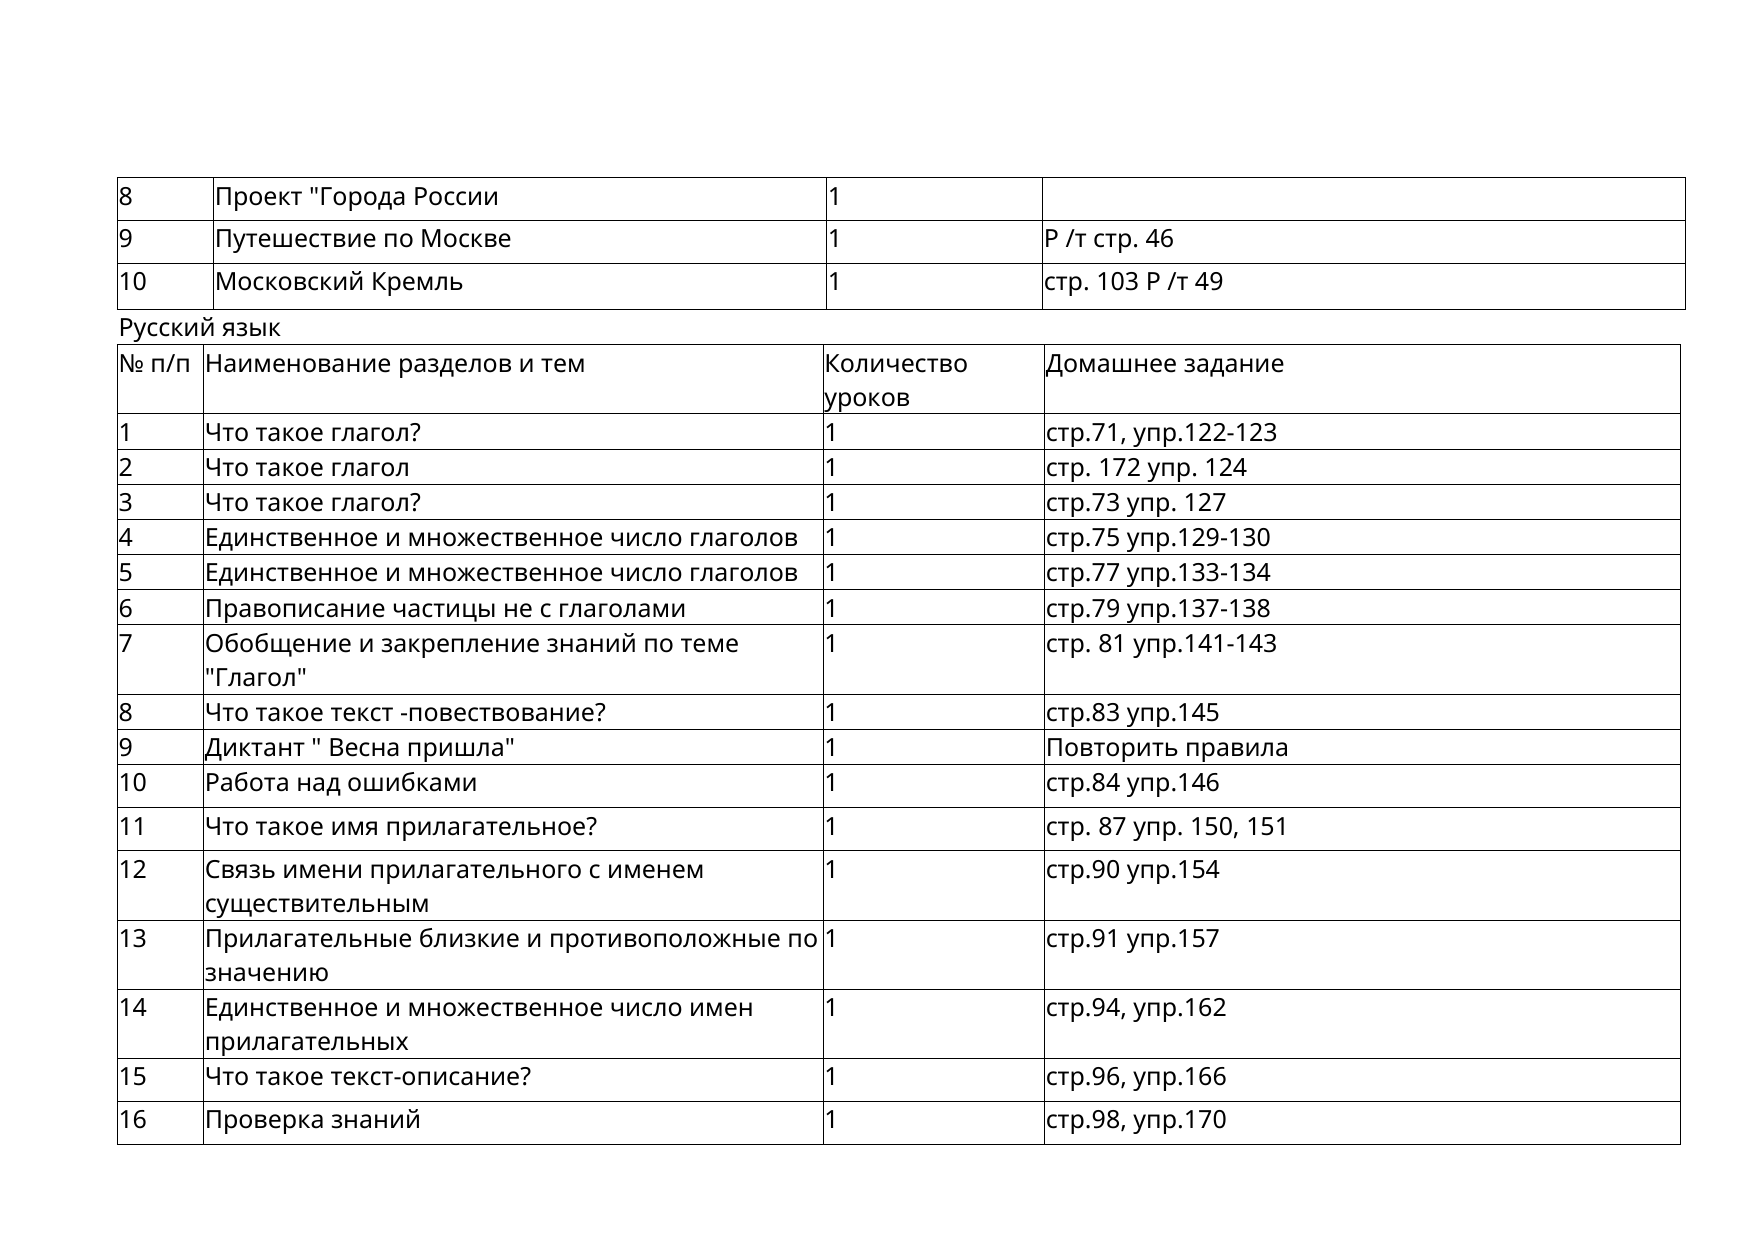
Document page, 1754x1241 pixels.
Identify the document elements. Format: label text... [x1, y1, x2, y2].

table_cell 9 [118, 221, 213, 263]
table_cell 1 [824, 1059, 1044, 1101]
table_cell 1 [824, 590, 1044, 624]
table_cell Что такое глагол? [204, 485, 823, 519]
table_cell стр.83 упр.145 [1045, 695, 1680, 729]
table_cell стр.94, упр.162 [1045, 990, 1680, 1058]
table_header Домашнее задание [1045, 345, 1680, 413]
table_cell Что такое глагол [204, 450, 823, 483]
table_cell 1 [118, 414, 203, 448]
table_cell Проверка знаний [204, 1102, 823, 1144]
table_cell Диктант " Весна пришла" [204, 730, 823, 764]
table_cell стр.79 упр.137-138 [1045, 590, 1680, 624]
table_cell Единственное и множественное число глаголов [204, 555, 823, 589]
table_cell Путешествие по Москве [214, 221, 826, 263]
table_cell 5 [118, 555, 203, 589]
table_cell Работа над ошибками [204, 765, 823, 807]
table_cell 15 [118, 1059, 203, 1101]
table_cell 10 [118, 264, 213, 309]
table_cell 1 [824, 808, 1044, 850]
table_cell стр. 87 упр. 150, 151 [1045, 808, 1680, 850]
table_cell Повторить правила [1045, 730, 1680, 764]
table_cell 6 [118, 590, 203, 624]
table_cell 1 [824, 555, 1044, 589]
table_cell 1 [824, 730, 1044, 764]
table_cell [1043, 178, 1685, 220]
table_cell 8 [118, 178, 213, 220]
table_cell 3 [118, 485, 203, 519]
table_cell стр. 81 упр.141-143 [1045, 625, 1680, 693]
table_cell 1 [824, 851, 1044, 919]
table_cell стр.73 упр. 127 [1045, 485, 1680, 519]
table_cell 1 [824, 485, 1044, 519]
table_cell стр.96, упр.166 [1045, 1059, 1680, 1101]
table_cell 1 [824, 625, 1044, 693]
table_cell Что такое текст-описание? [204, 1059, 823, 1101]
table_cell 8 [118, 695, 203, 729]
table_cell Единственное и множественное число имен прилагательных [204, 990, 823, 1058]
text Русский язык [118, 310, 1636, 344]
table_cell Обобщение и закрепление знаний по теме "Глагол" [204, 625, 823, 693]
table_cell стр.91 упр.157 [1045, 921, 1680, 989]
table_cell Что такое текст -повествование? [204, 695, 823, 729]
table_cell стр. 172 упр. 124 [1045, 450, 1680, 483]
table_cell Единственное и множественное число глаголов [204, 520, 823, 554]
table_cell Прилагательные близкие и противоположные по значению [204, 921, 823, 989]
table_cell Правописание частицы не с глаголами [204, 590, 823, 624]
table_cell 16 [118, 1102, 203, 1144]
table_cell Московский Кремль [214, 264, 826, 309]
table_cell 13 [118, 921, 203, 989]
table_cell 1 [827, 264, 1042, 309]
table_cell 1 [827, 221, 1042, 263]
table_cell 11 [118, 808, 203, 850]
table_cell 12 [118, 851, 203, 919]
table_cell 1 [824, 765, 1044, 807]
table_cell Проект "Города России [214, 178, 826, 220]
table_cell стр.84 упр.146 [1045, 765, 1680, 807]
table_cell стр.98, упр.170 [1045, 1102, 1680, 1144]
table_cell 7 [118, 625, 203, 693]
table_header Количество уроков [824, 345, 1044, 413]
table_cell 9 [118, 730, 203, 764]
table_cell стр.71, упр.122-123 [1045, 414, 1680, 448]
table_cell Что такое имя прилагательное? [204, 808, 823, 850]
table_header Наименование разделов и тем [204, 345, 823, 413]
table_cell 10 [118, 765, 203, 807]
table_cell 2 [118, 450, 203, 483]
table_cell 1 [824, 450, 1044, 483]
table_cell стр.90 упр.154 [1045, 851, 1680, 919]
table_cell Связь имени прилагательного с именем существительным [204, 851, 823, 919]
table_header № п/п [118, 345, 203, 413]
table_cell Р /т стр. 46 [1043, 221, 1685, 263]
table_cell 1 [827, 178, 1042, 220]
table_cell 1 [824, 1102, 1044, 1144]
table_cell 4 [118, 520, 203, 554]
table_cell стр.75 упр.129-130 [1045, 520, 1680, 554]
table_cell 1 [824, 520, 1044, 554]
table_cell стр. 103 Р /т 49 [1043, 264, 1685, 309]
table_cell Что такое глагол? [204, 414, 823, 448]
table_cell 1 [824, 695, 1044, 729]
table_cell 14 [118, 990, 203, 1058]
table_cell 1 [824, 414, 1044, 448]
table_cell 1 [824, 990, 1044, 1058]
table_cell 1 [824, 921, 1044, 989]
table_cell стр.77 упр.133-134 [1045, 555, 1680, 589]
